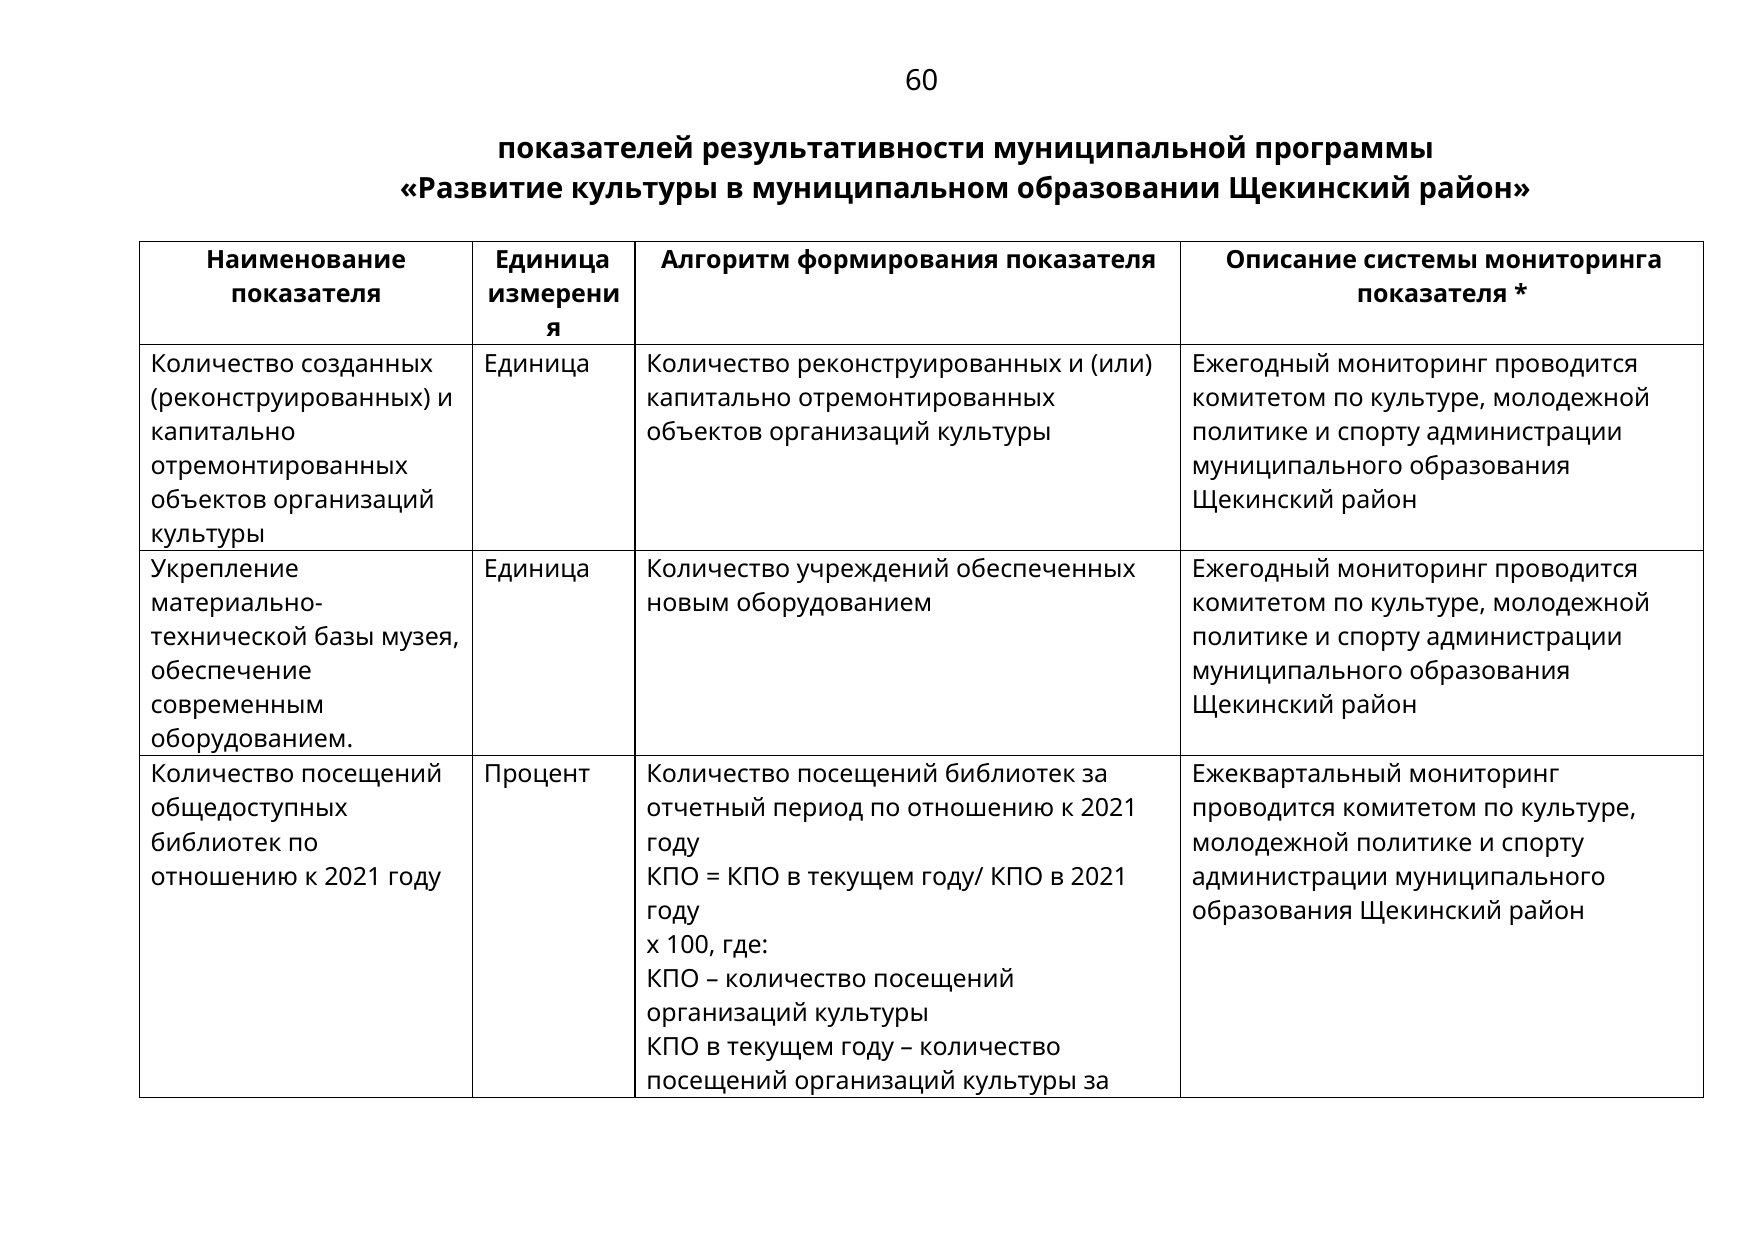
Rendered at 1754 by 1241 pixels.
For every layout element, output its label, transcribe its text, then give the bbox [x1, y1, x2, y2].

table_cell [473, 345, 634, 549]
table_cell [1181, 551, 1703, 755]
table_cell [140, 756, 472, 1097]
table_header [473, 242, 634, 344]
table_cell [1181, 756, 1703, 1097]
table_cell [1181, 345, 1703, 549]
text «Развитие культуры в муниципальном образовании Щекинский район» [177, 167, 1666, 207]
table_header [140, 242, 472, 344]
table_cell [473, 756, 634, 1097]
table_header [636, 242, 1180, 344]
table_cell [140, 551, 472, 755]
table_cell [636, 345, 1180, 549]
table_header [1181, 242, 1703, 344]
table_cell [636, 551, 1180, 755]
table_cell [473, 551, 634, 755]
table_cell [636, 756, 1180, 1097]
text показателей результативности муниципальной программы [177, 127, 1666, 167]
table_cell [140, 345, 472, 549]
